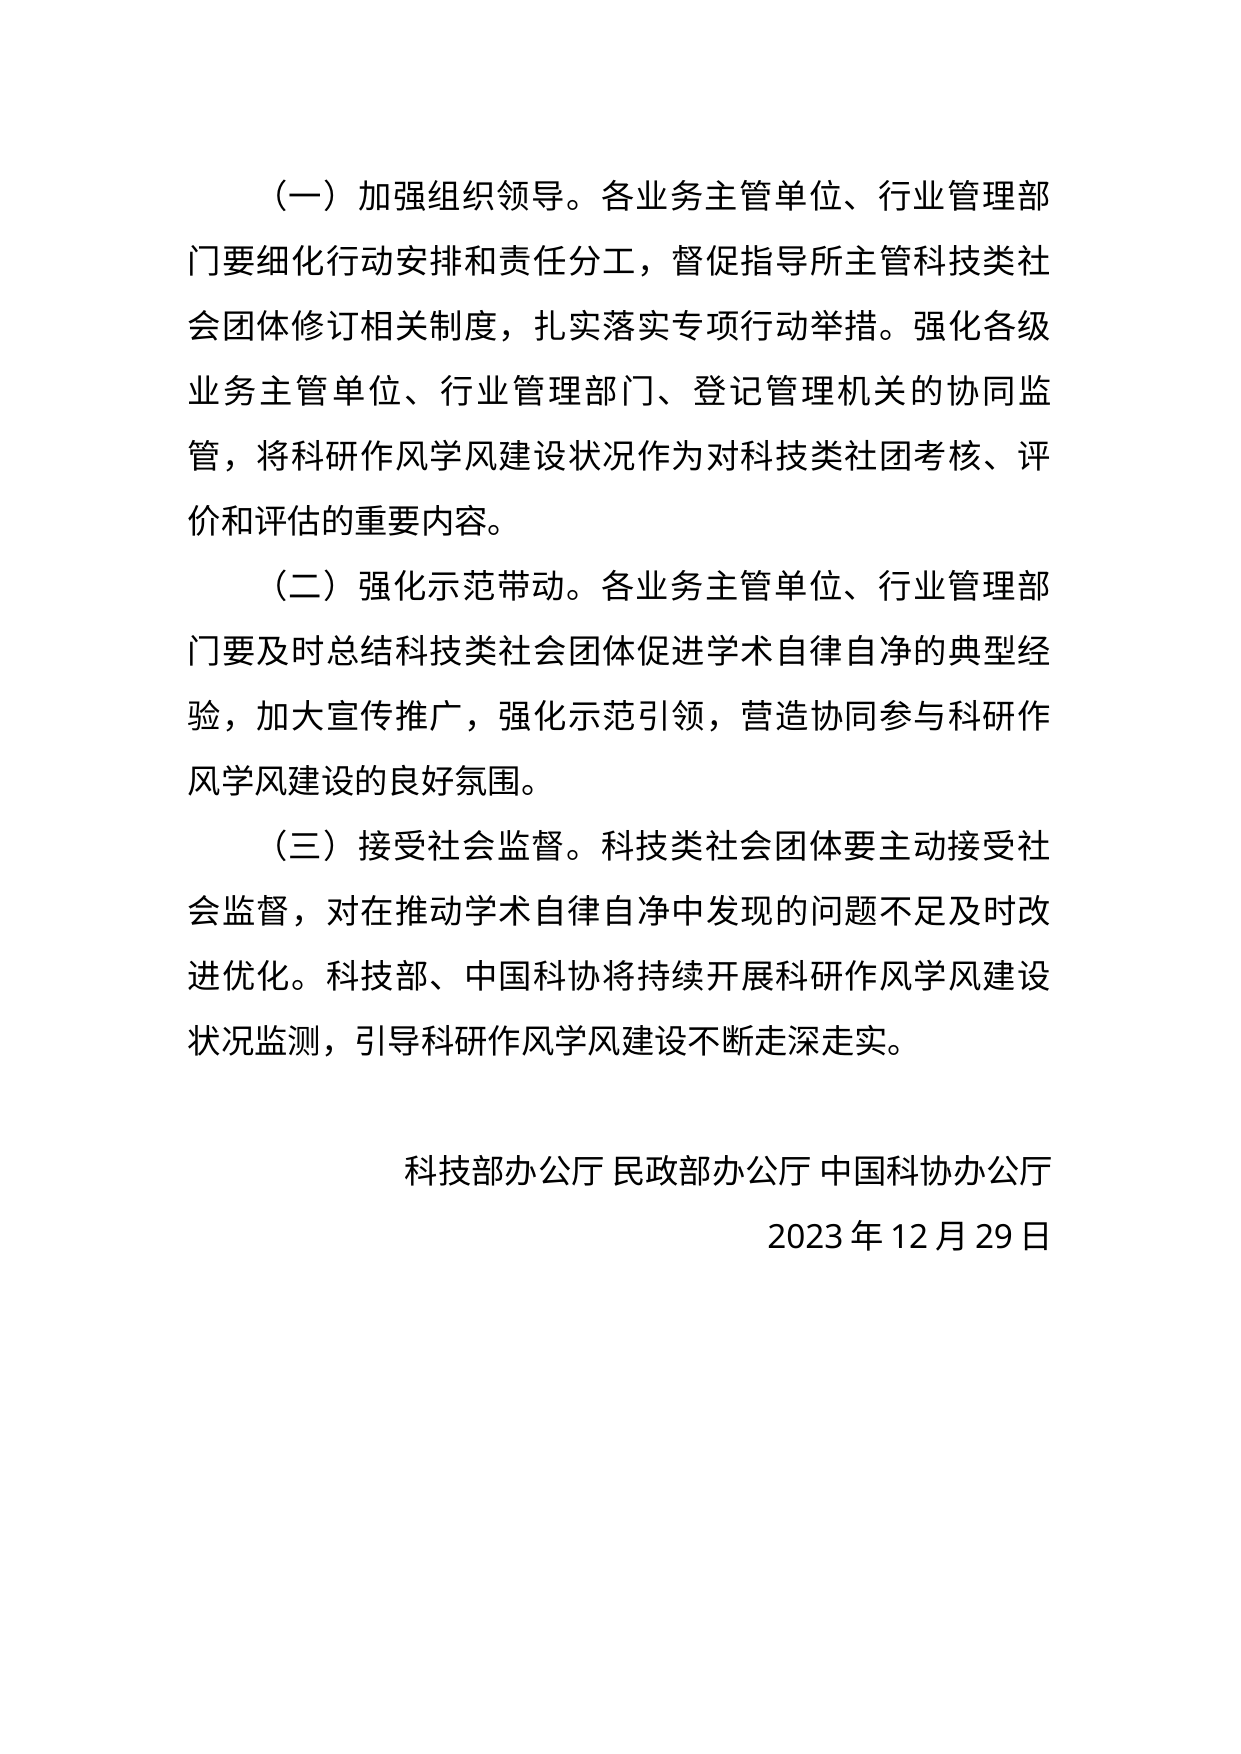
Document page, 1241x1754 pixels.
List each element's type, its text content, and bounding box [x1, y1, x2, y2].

text （一）加强组织领导。各业务主管单位、行业管理部门要细化行动安排和责任分工，督促指导所主管科技类社会团体修订相关制度，扎实落实专项行动举措。强化各级业务主管单位、行业管理部门、登记管理机关的协同监管，将科研作风学风建设状况作为对科技类社团考核、评价和评估的重要内容。 [187, 162, 1053, 552]
text （二）强化示范带动。各业务主管单位、行业管理部门要及时总结科技类社会团体促进学术自律自净的典型经验，加大宣传推广，强化示范引领，营造协同参与科研作风学风建设的良好氛围。 [187, 552, 1053, 812]
text （三）接受社会监督。科技类社会团体要主动接受社会监督，对在推动学术自律自净中发现的问题不足及时改进优化。科技部、中国科协将持续开展科研作风学风建设状况监测，引导科研作风学风建设不断走深走实。 [187, 812, 1053, 1072]
text 2023年12月29日 [187, 1202, 1053, 1267]
text 科技部办公厅 民政部办公厅 中国科协办公厅 [187, 1137, 1053, 1202]
